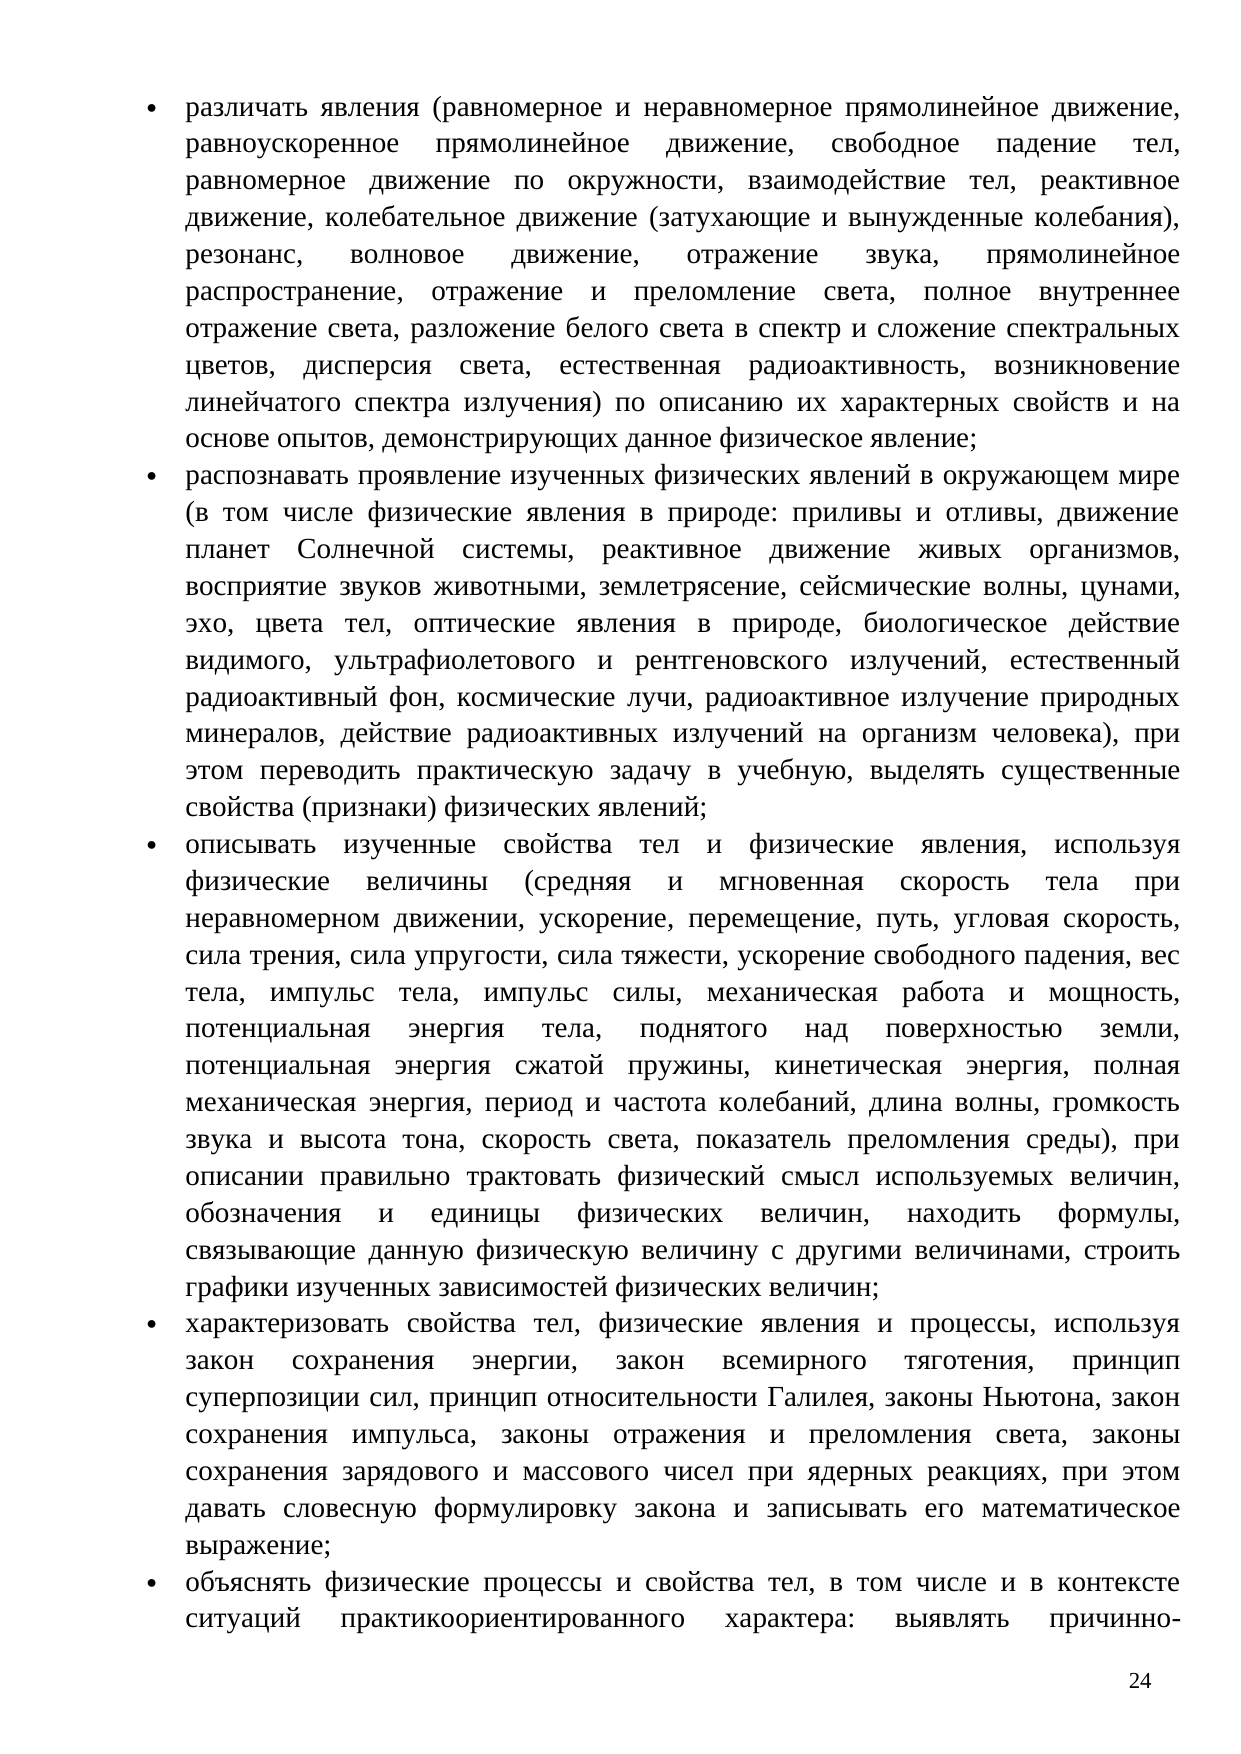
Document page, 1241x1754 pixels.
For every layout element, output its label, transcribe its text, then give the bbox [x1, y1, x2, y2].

list распознавать проявление изученных физических явлений в окружающем мире (в том числе физические явления в природе: приливы и отливы, движение планет Солнечной системы, реактивное движение живых организмов, восприятие звуков животными, землетрясение, сейсмические волны, цунами, эхо, цвета тел, оптические явления в природе, биологическое действие видимого, ультрафиолетового и рентгеновского излучений, естественный радиоактивный фон, космические лучи, радиоактивное излучение природных минералов, действие радиоактивных излучений на организм человека), при этом переводить практическую задачу в учебную, выделять существенные свойства (признаки) физических явлений; [148, 457, 1181, 823]
list характеризовать свойства тел, физические явления и процессы, используя закон сохранения энергии, закон всемирного тяготения, принцип суперпозиции сил, принцип относительности Галилея, законы Ньютона, закон сохранения импульса, законы отражения и преломления света, законы сохранения зарядового и массового чисел при ядерных реакциях, при этом давать словесную формулировку закона и записывать его математическое выражение; [148, 1306, 1181, 1560]
list различать явления (равномерное и неравномерное прямолинейное движение, равноускоренное прямолинейное движение, свободное падение тел, равномерное движение по окружности, взаимодействие тел, реактивное движение, колебательное движение (затухающие и вынужденные колебания), резонанс, волновое движение, отражение звука, прямолинейное распространение, отражение и преломление света, полное внутреннее отражение света, разложение белого света в спектр и сложение спектральных цветов, дисперсия света, естественная радиоактивность, возникновение линейчатого спектра излучения) по описанию их характерных свойств и на основе опытов, демонстрирующих данное физическое явление; [148, 89, 1181, 454]
list описывать изученные свойства тел и физические явления, используя физические величины (средняя и мгновенная скорость тела при неравномерном движении, ускорение, перемещение, путь, угловая скорость, сила трения, сила упругости, сила тяжести, ускорение свободного падения, вес тела, импульс тела, импульс силы, механическая работа и мощность, потенциальная энергия тела, поднятого над поверхностью земли, потенциальная энергия сжатой пружины, кинетическая энергия, полная механическая энергия, период и частота колебаний, длина волны, громкость звука и высота тона, скорость света, показатель преломления среды), при описании правильно трактовать физический смысл используемых величин, обозначения и единицы физических величин, находить формулы, связывающие данную физическую величину с другими величинами, строить графики изученных зависимостей физических величин; [148, 826, 1181, 1302]
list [148, 1564, 1181, 1634]
